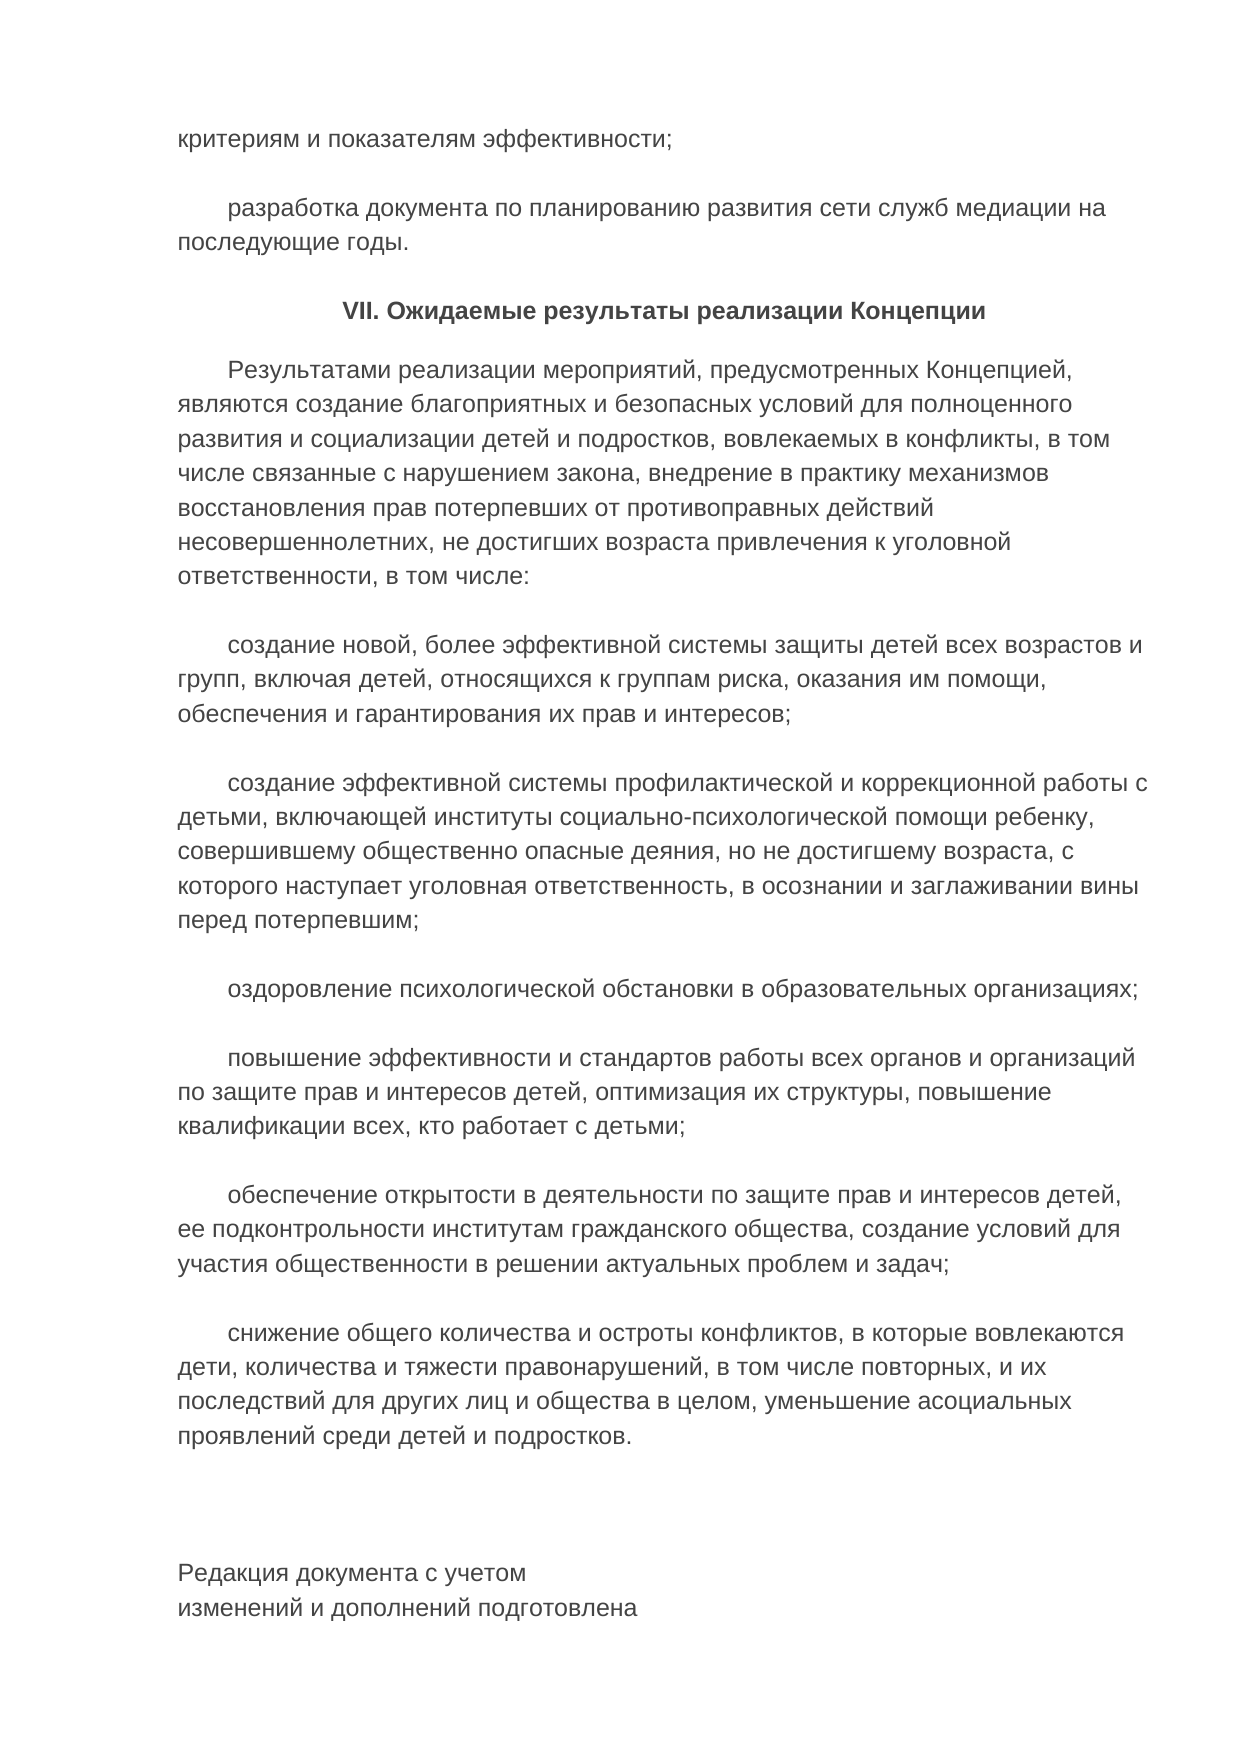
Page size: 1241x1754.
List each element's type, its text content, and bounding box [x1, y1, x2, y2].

text создание новой, более эффективной системы защиты детей всех возрастов и групп, включая детей, относящихся к группам риска, оказания им помощи, обеспечения и гарантирования их прав и интересов; [177, 624, 1152, 762]
text снижение общего количества и остроты конфликтов, в которые вовлекаются дети, количества и тяжести правонарушений, в том числе повторных, и их последствий для других лиц и общества в целом, уменьшение асоциальных проявлений среди детей и подростков. [177, 1312, 1152, 1552]
text VII. Ожидаемые результаты реализации Концепции [177, 290, 1152, 324]
text разработка документа по планированию развития сети служб медиации на последующие годы. [177, 187, 1152, 290]
text изменений и дополнений подготовлена [177, 1587, 1152, 1621]
text оздоровление психологической обстановки в образовательных организациях; [177, 968, 1152, 1037]
text Редакция документа с учетом [177, 1552, 1152, 1587]
text обеспечение открытости в деятельности по защите прав и интересов детей, ее подконтрольности институтам гражданского общества, создание условий для участия общественности в решении актуальных проблем и задач; [177, 1174, 1152, 1312]
text создание эффективной системы профилактической и коррекционной работы с детьми, включающей институты социально-психологической помощи ребенку, совершившему общественно опасные деяния, но не достигшему возраста, с которого наступает уголовная ответственность, в осознании и заглаживании вины перед потерпевшим; [177, 762, 1152, 968]
text повышение эффективности и стандартов работы всех органов и организаций по защите прав и интересов детей, оптимизация их структуры, повышение квалификации всех, кто работает с детьми; [177, 1037, 1152, 1174]
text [177, 118, 1152, 187]
text Результатами реализации мероприятий, предусмотренных Концепцией, являются создание благоприятных и безопасных условий для полноценного развития и социализации детей и подростков, вовлекаемых в конфликты, в том числе связанные с нарушением закона, внедрение в практику механизмов восстановления прав потерпевших от противоправных действий несовершеннолетних, не достигших возраста привлечения к уголовной ответственности, в том числе: [177, 349, 1152, 624]
